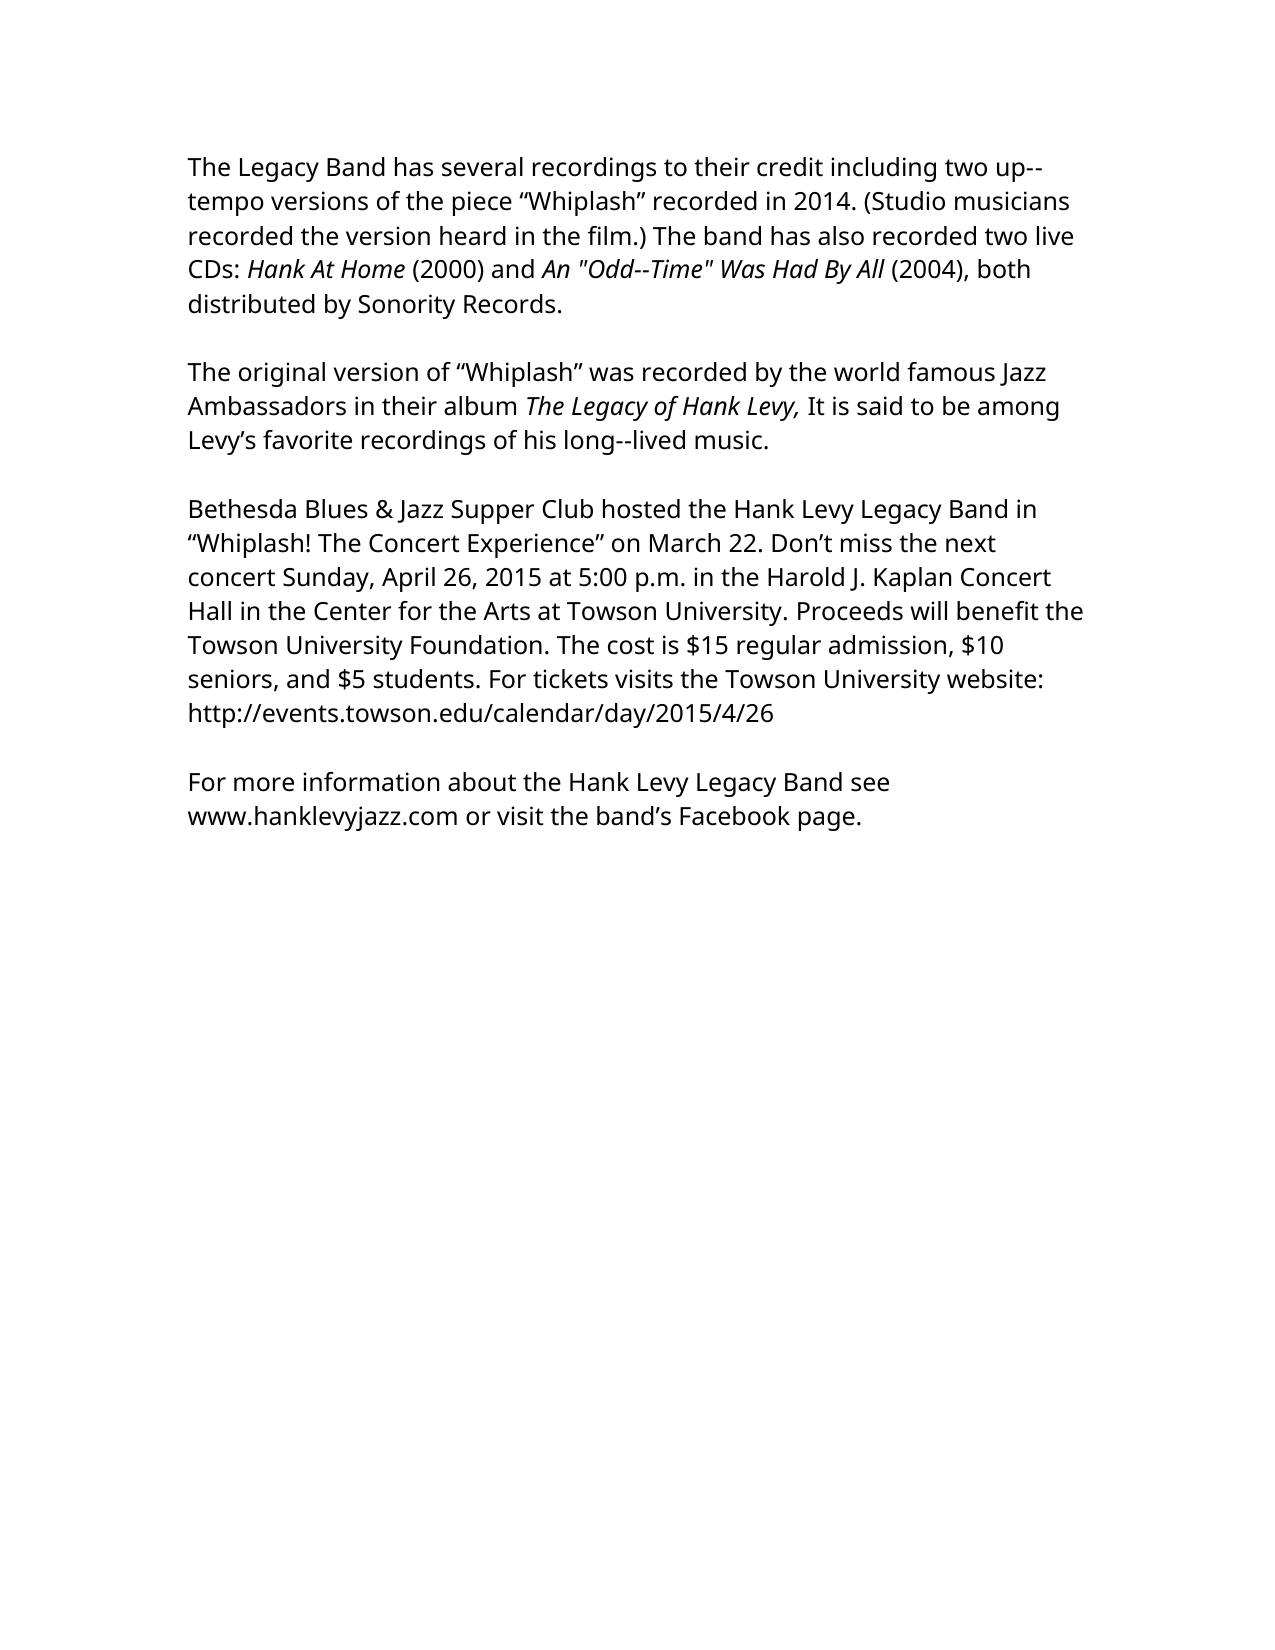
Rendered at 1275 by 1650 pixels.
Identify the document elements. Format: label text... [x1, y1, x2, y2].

text http://events.towson.edu/calendar/day/2015/4/26 [187, 696, 1087, 730]
text The original version of “Whiplash” was recorded by the world famous Jazz Ambassadors in their album The Legacy of Hank Levy, It is said to be among Levy’s favorite recordings of his long-‐lived music. [187, 355, 1087, 457]
text The Legacy Band has several recordings to their credit including two up-‐tempo versions of the piece “Whiplash” recorded in 2014. (Studio musicians recorded the version heard in the film.) The band has also recorded two live CDs: Hank At Home (2000) and An "Odd-‐Time" Was Had By All (2004), both distributed by Sonority Records. [187, 150, 1087, 320]
text Bethesda Blues & Jazz Supper Club hosted the Hank Levy Legacy Band in “Whiplash! The Concert Experience” on March 22. Don’t miss the next concert Sunday, April 26, 2015 at 5:00 p.m. in the Harold J. Kaplan Concert Hall in the Center for the Arts at Towson University. Proceeds will benefit the Towson University Foundation. The cost is $15 regular admission, $10 seniors, and $5 students. For tickets visits the Towson University website: [187, 491, 1087, 696]
text For more information about the Hank Levy Legacy Band see www.hanklevyjazz.com or visit the band’s Facebook page. [187, 764, 1087, 833]
